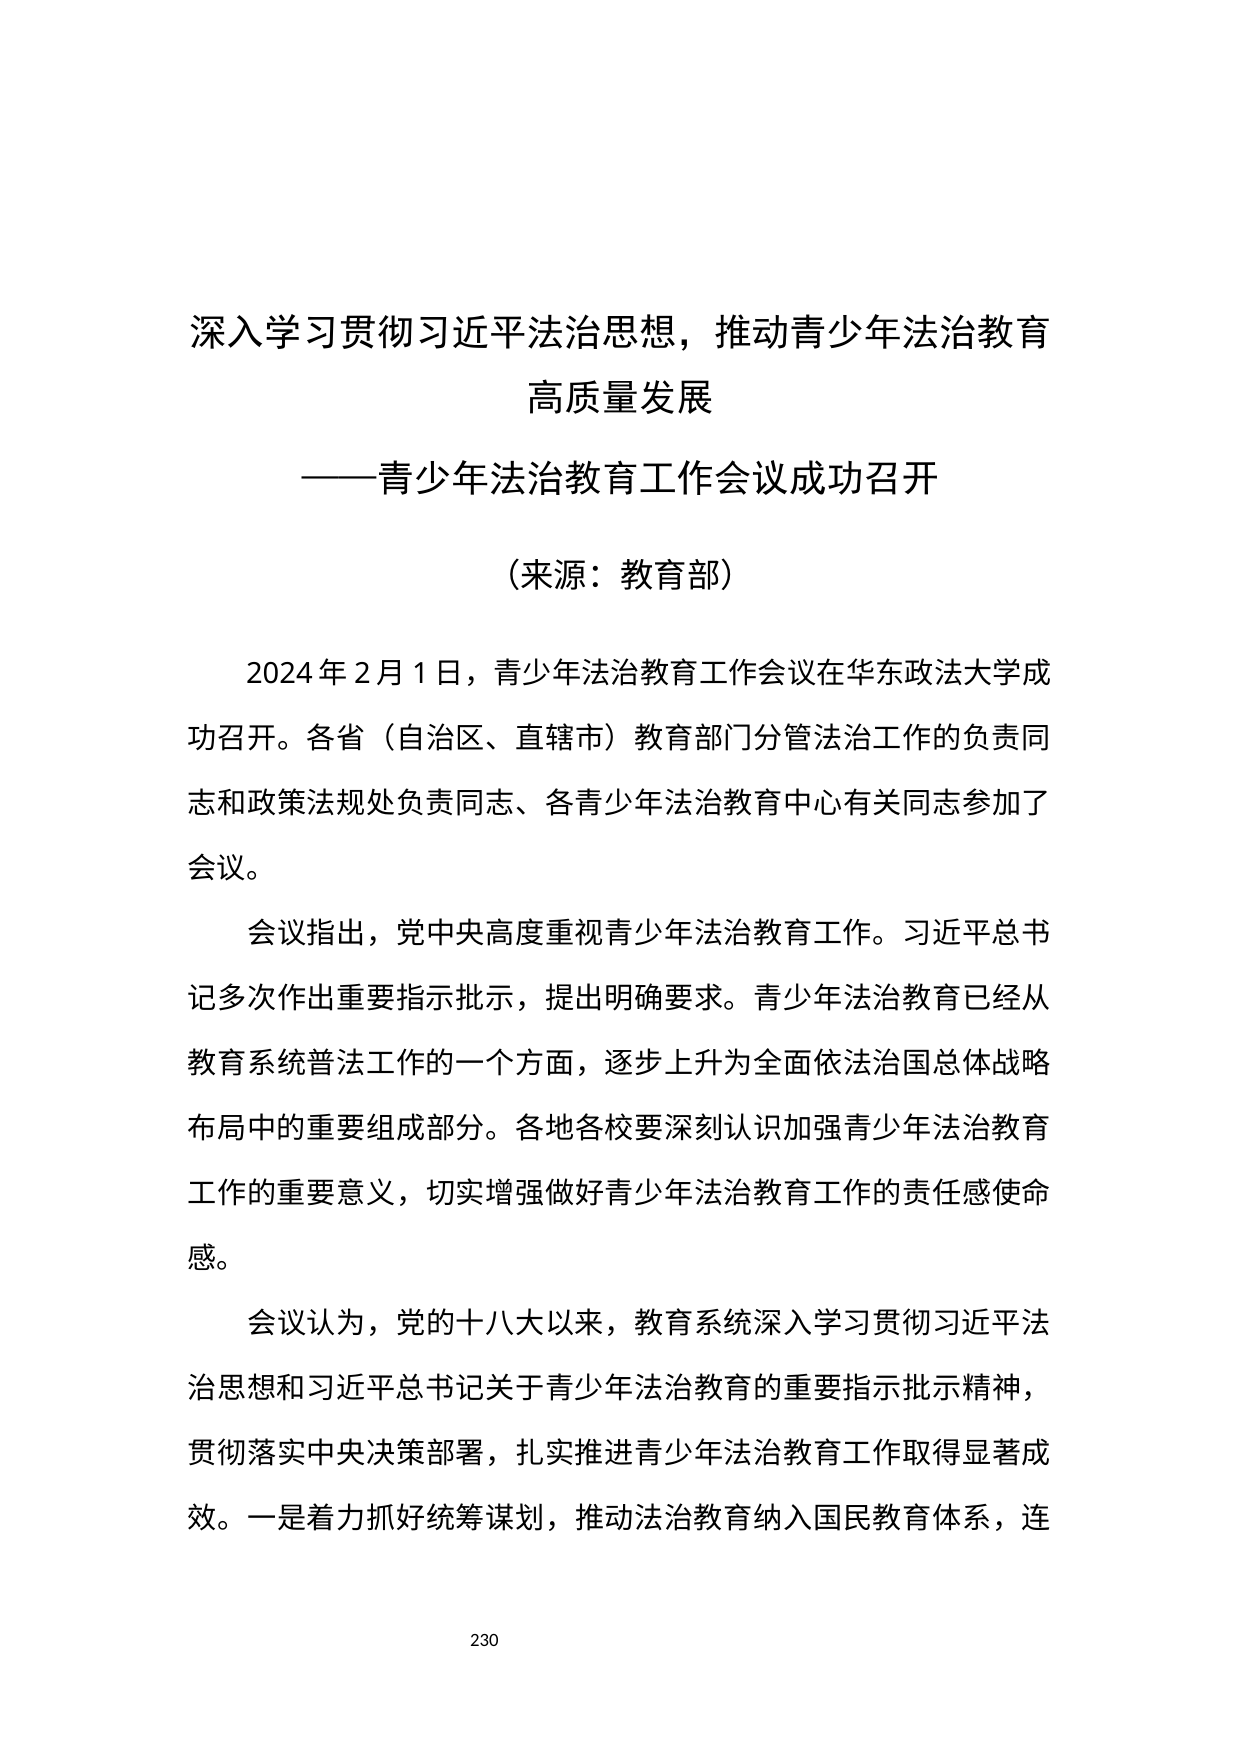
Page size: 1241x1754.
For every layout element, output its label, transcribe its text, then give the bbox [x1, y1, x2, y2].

subtitle 深入学习贯彻习近平法治思想，推动青少年法治教育高质量发展 [187, 297, 1053, 427]
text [187, 1288, 1053, 1548]
subtitle ——青少年法治教育工作会议成功召开 [187, 443, 1053, 508]
text 2024年2月1日，青少年法治教育工作会议在华东政法大学成功召开。各省（自治区、直辖市）教育部门分管法治工作的负责同志和政策法规处负责同志、各青少年法治教育中心有关同志参加了会议。 [187, 638, 1053, 898]
text 会议指出，党中央高度重视青少年法治教育工作。习近平总书记多次作出重要指示批示，提出明确要求。青少年法治教育已经从教育系统普法工作的一个方面，逐步上升为全面依法治国总体战略布局中的重要组成部分。各地各校要深刻认识加强青少年法治教育工作的重要意义，切实增强做好青少年法治教育工作的责任感使命感。 [187, 898, 1053, 1288]
text （来源：教育部） [187, 540, 1053, 605]
